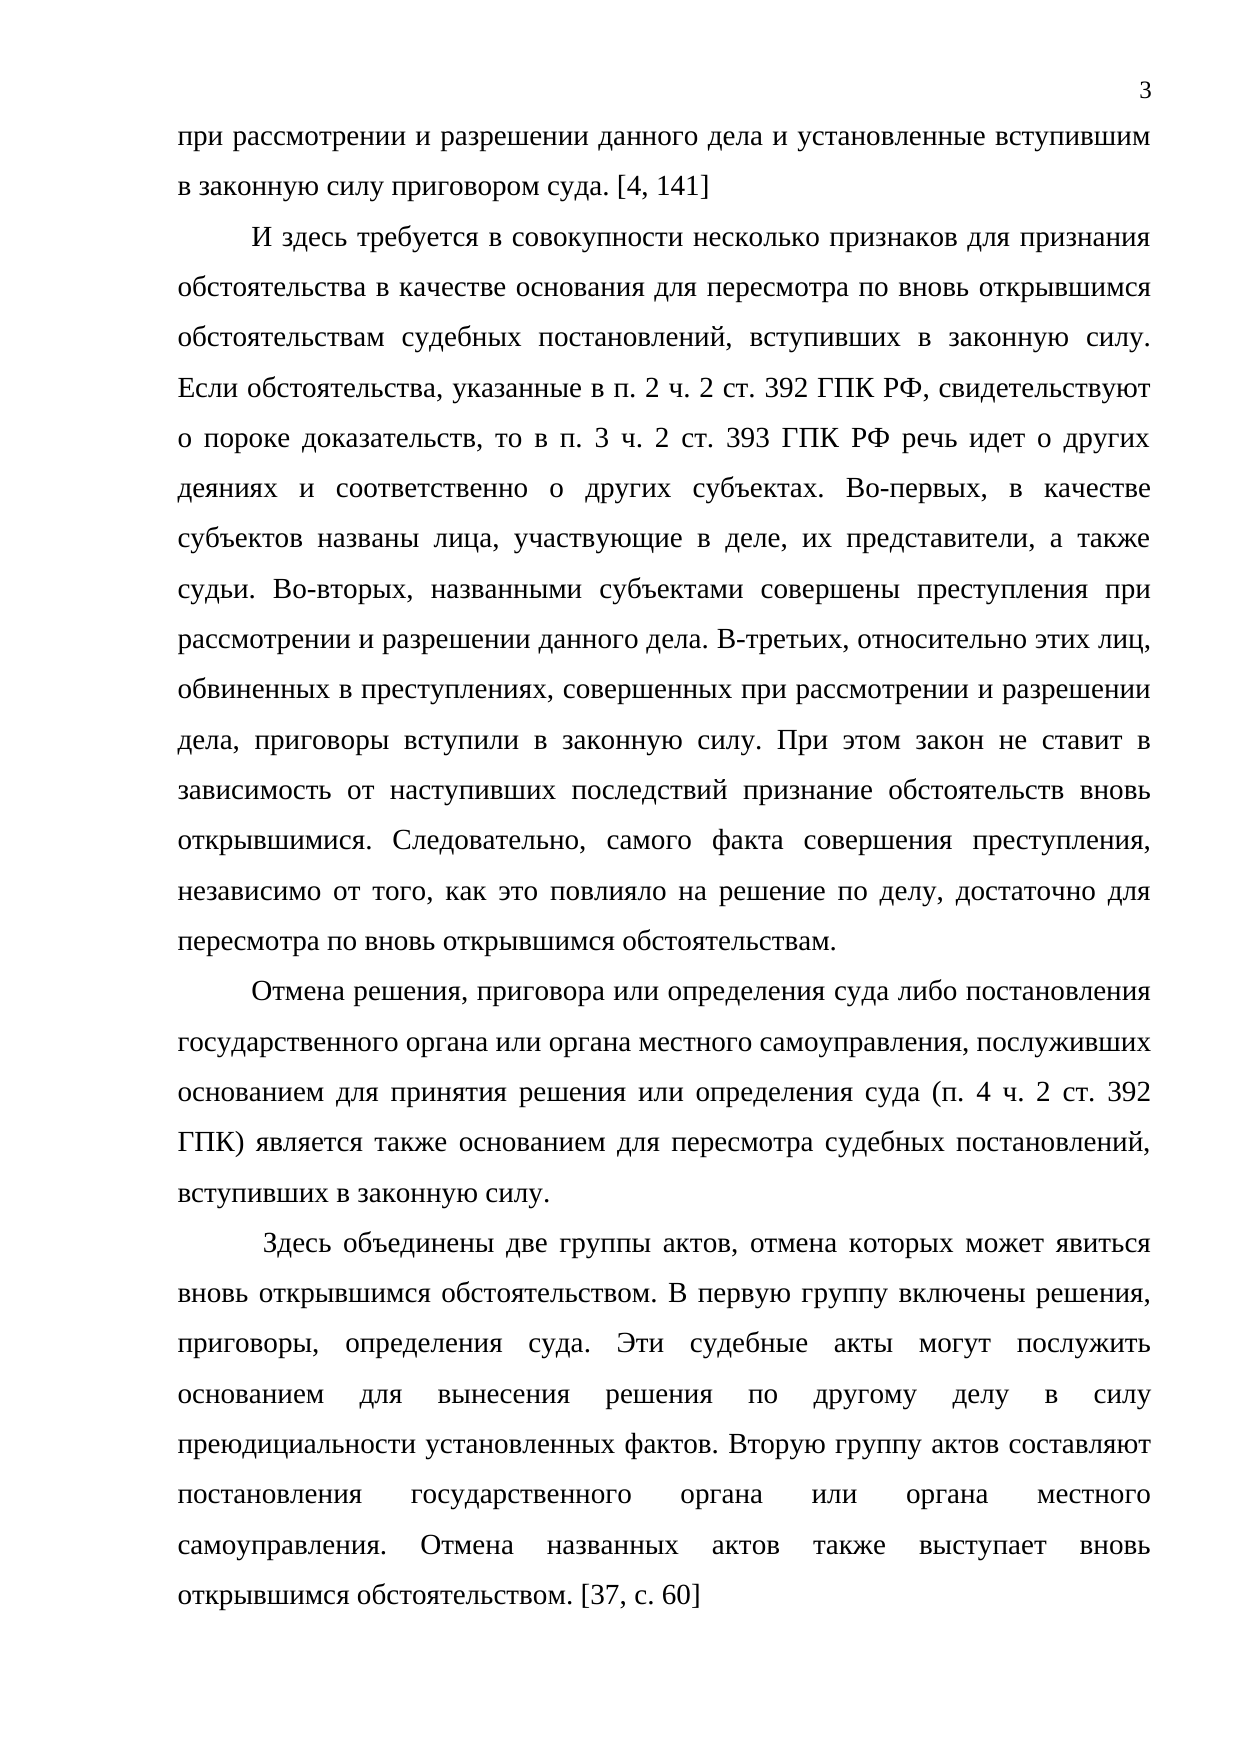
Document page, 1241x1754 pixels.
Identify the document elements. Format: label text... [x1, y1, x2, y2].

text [177, 118, 1152, 202]
text Здесь объединены две группы актов, отмена которых может явиться вновь открывшимся обстоятельством. В первую группу включены решения, приговоры, определения суда. Эти судебные акты могут послужить основанием для вынесения решения по другому делу в силу преюдициальности установленных фактов. Вторую группу актов составляют постановления государственного органа или органа местного самоуправления. Отмена названных актов также выступает вновь открывшимся обстоятельством. [37, c. 60] [177, 1225, 1152, 1611]
text И здесь требуется в совокупности несколько признаков для признания обстоятельства в качестве основания для пересмотра по вновь открывшимся обстоятельствам судебных постановлений, вступивших в законную силу. Если обстоятельства, указанные в п. 2 ч. 2 ст. 392 ГПК РФ, свидетельствуют о пороке доказательств, то в п. 3 ч. 2 ст. 393 ГПК РФ речь идет о других деяниях и соответственно о других субъектах. Во-первых, в качестве субъектов названы лица, участвующие в деле, их представители, а также судьи. Во-вторых, названными субъектами совершены преступления при рассмотрении и разрешении данного дела. В-третьих, относительно этих лиц, обвиненных в преступлениях, совершенных при рассмотрении и разрешении дела, приговоры вступили в законную силу. При этом закон не ставит в зависимость от наступивших последствий признание обстоятельств вновь открывшимися. Следовательно, самого факта совершения преступления, независимо от того, как это повлияло на решение по делу, достаточно для пересмотра по вновь открывшимся обстоятельствам. [177, 219, 1152, 957]
text Отмена решения, приговора или определения суда либо постановления государственного органа или органа местного самоуправления, послуживших основанием для принятия решения или определения суда (п. 4 ч. 2 ст. 392 ГПК) является также основанием для пересмотра судебных постановлений, вступивших в законную силу. [177, 973, 1152, 1208]
